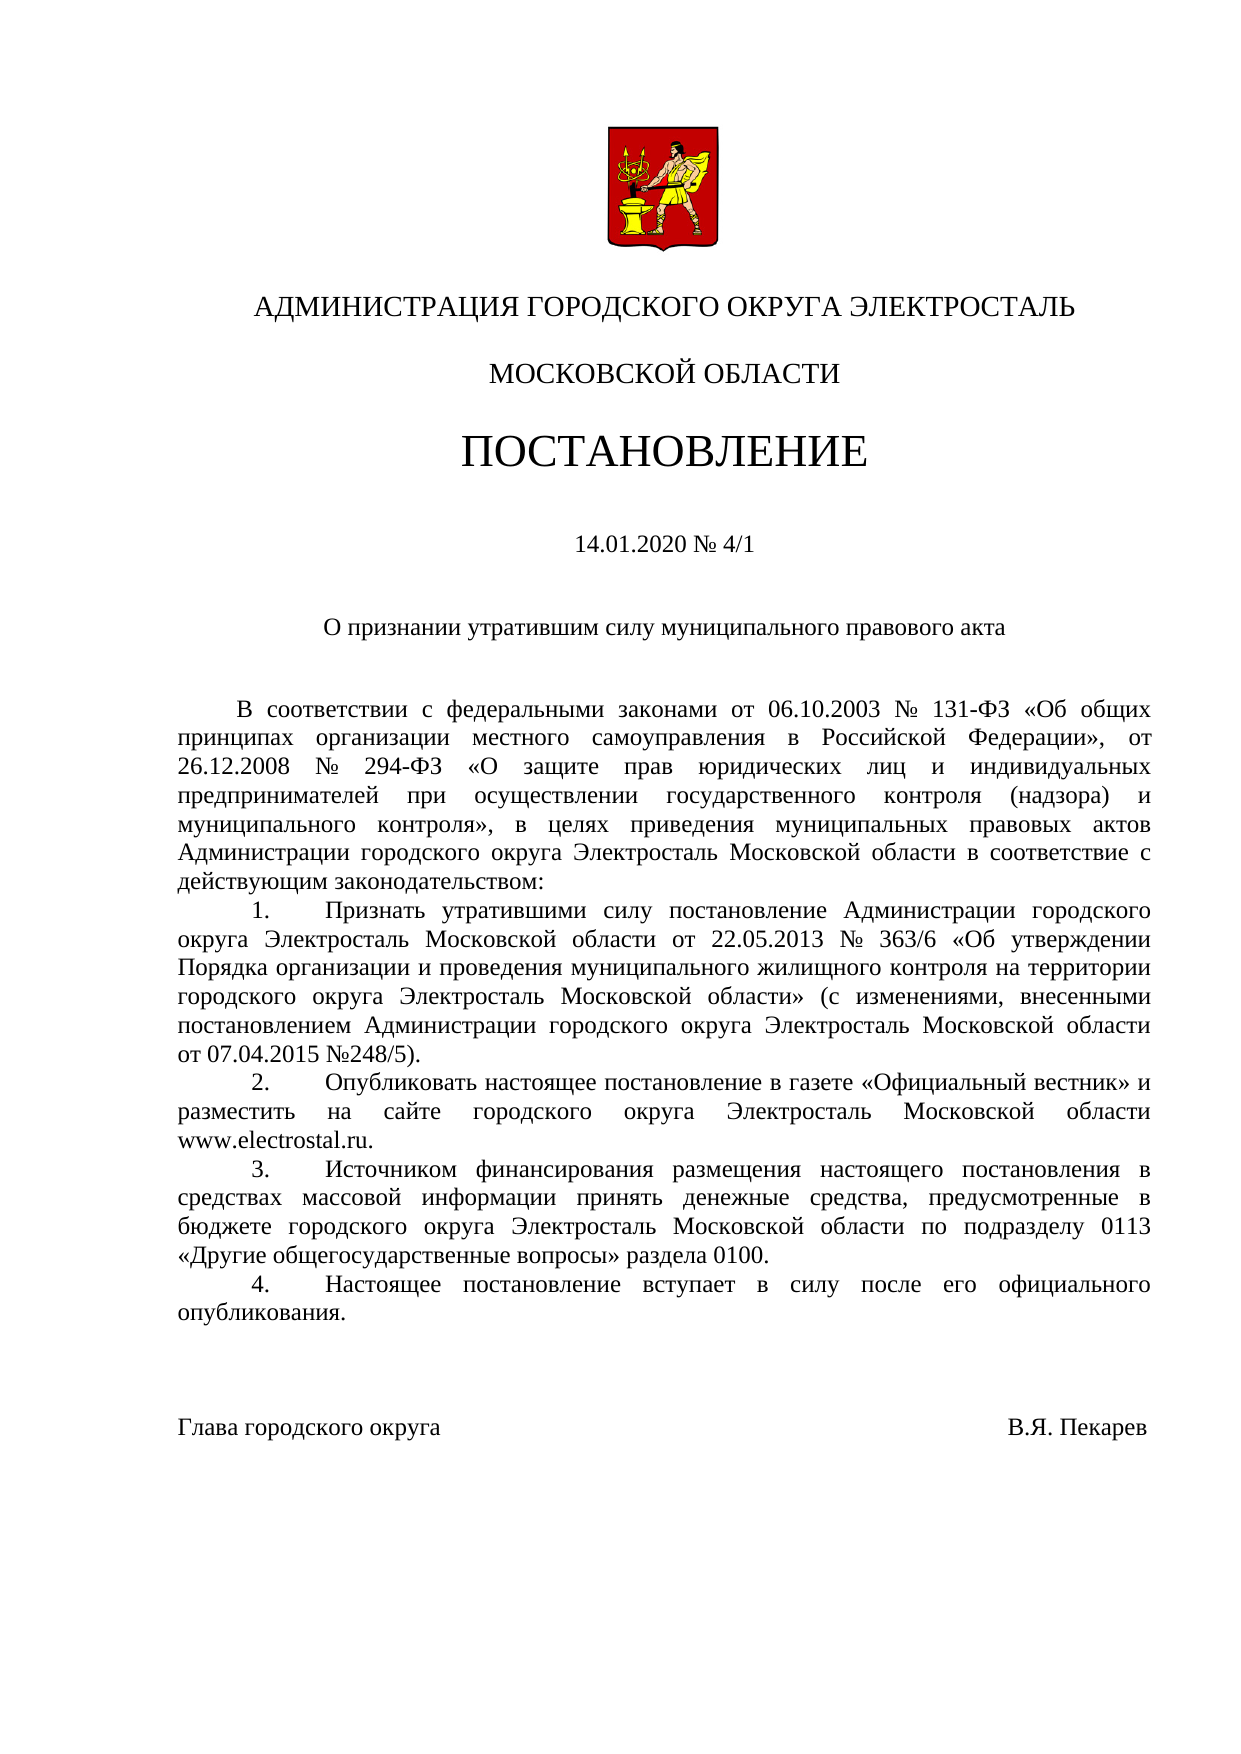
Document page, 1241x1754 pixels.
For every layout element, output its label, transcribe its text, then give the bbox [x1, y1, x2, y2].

text МОСКОВСКОЙ ОБЛАСТИ [177, 356, 1152, 390]
text В соответствии с федеральными законами от 06.10.2003 № 131-ФЗ «Об общих принципах организации местного самоуправления в Российской Федерации», от 26.12.2008 № 294-ФЗ «О защите прав юридических лиц и индивидуальных предпринимателей при осуществлении государственного контроля (надзора) и муниципального контроля», в целях приведения муниципальных правовых актов Администрации городского округа Электросталь Московской области в соответствие с действующим законодательством: [177, 694, 1152, 895]
text 14.01.2020 № 4/1 [177, 529, 1152, 557]
list Признать утратившими силу постановление Администрации городского округа Электросталь Московской области от 22.05.2013 № 363/6 «Об утверждении Порядка организации и проведения муниципального жилищного контроля на территории городского округа Электросталь Московской области» (с изменениями, внесенными постановлением Администрации городского округа Электросталь Московской области от 07.04.2015 №248/5). [177, 895, 1152, 1067]
picture [597, 118, 732, 256]
text АДМИНИСТРАЦИЯ ГОРОДСКОГО ОКРУГА ЭЛЕКТРОСТАЛЬ [177, 289, 1152, 323]
list Источником финансирования размещения настоящего постановления в средствах массовой информации принять денежные средства, предусмотренные в бюджете городского округа Электросталь Московской области по подразделу 0113 «Другие общегосударственные вопросы» раздела 0100. [177, 1154, 1152, 1269]
text Глава городского округа В.Я. Пекарев [177, 1412, 1152, 1441]
list Опубликовать настоящее постановление в газете «Официальный вестник» и разместить на сайте городского округа Электросталь Московской области www.electrostal.ru. [177, 1067, 1152, 1154]
list Настоящее постановление вступает в силу после его официального опубликования. [177, 1269, 1152, 1326]
text О признании утратившим силу муниципального правового акта [177, 615, 1152, 640]
text ПОСТАНОВЛЕНИЕ [177, 423, 1152, 476]
